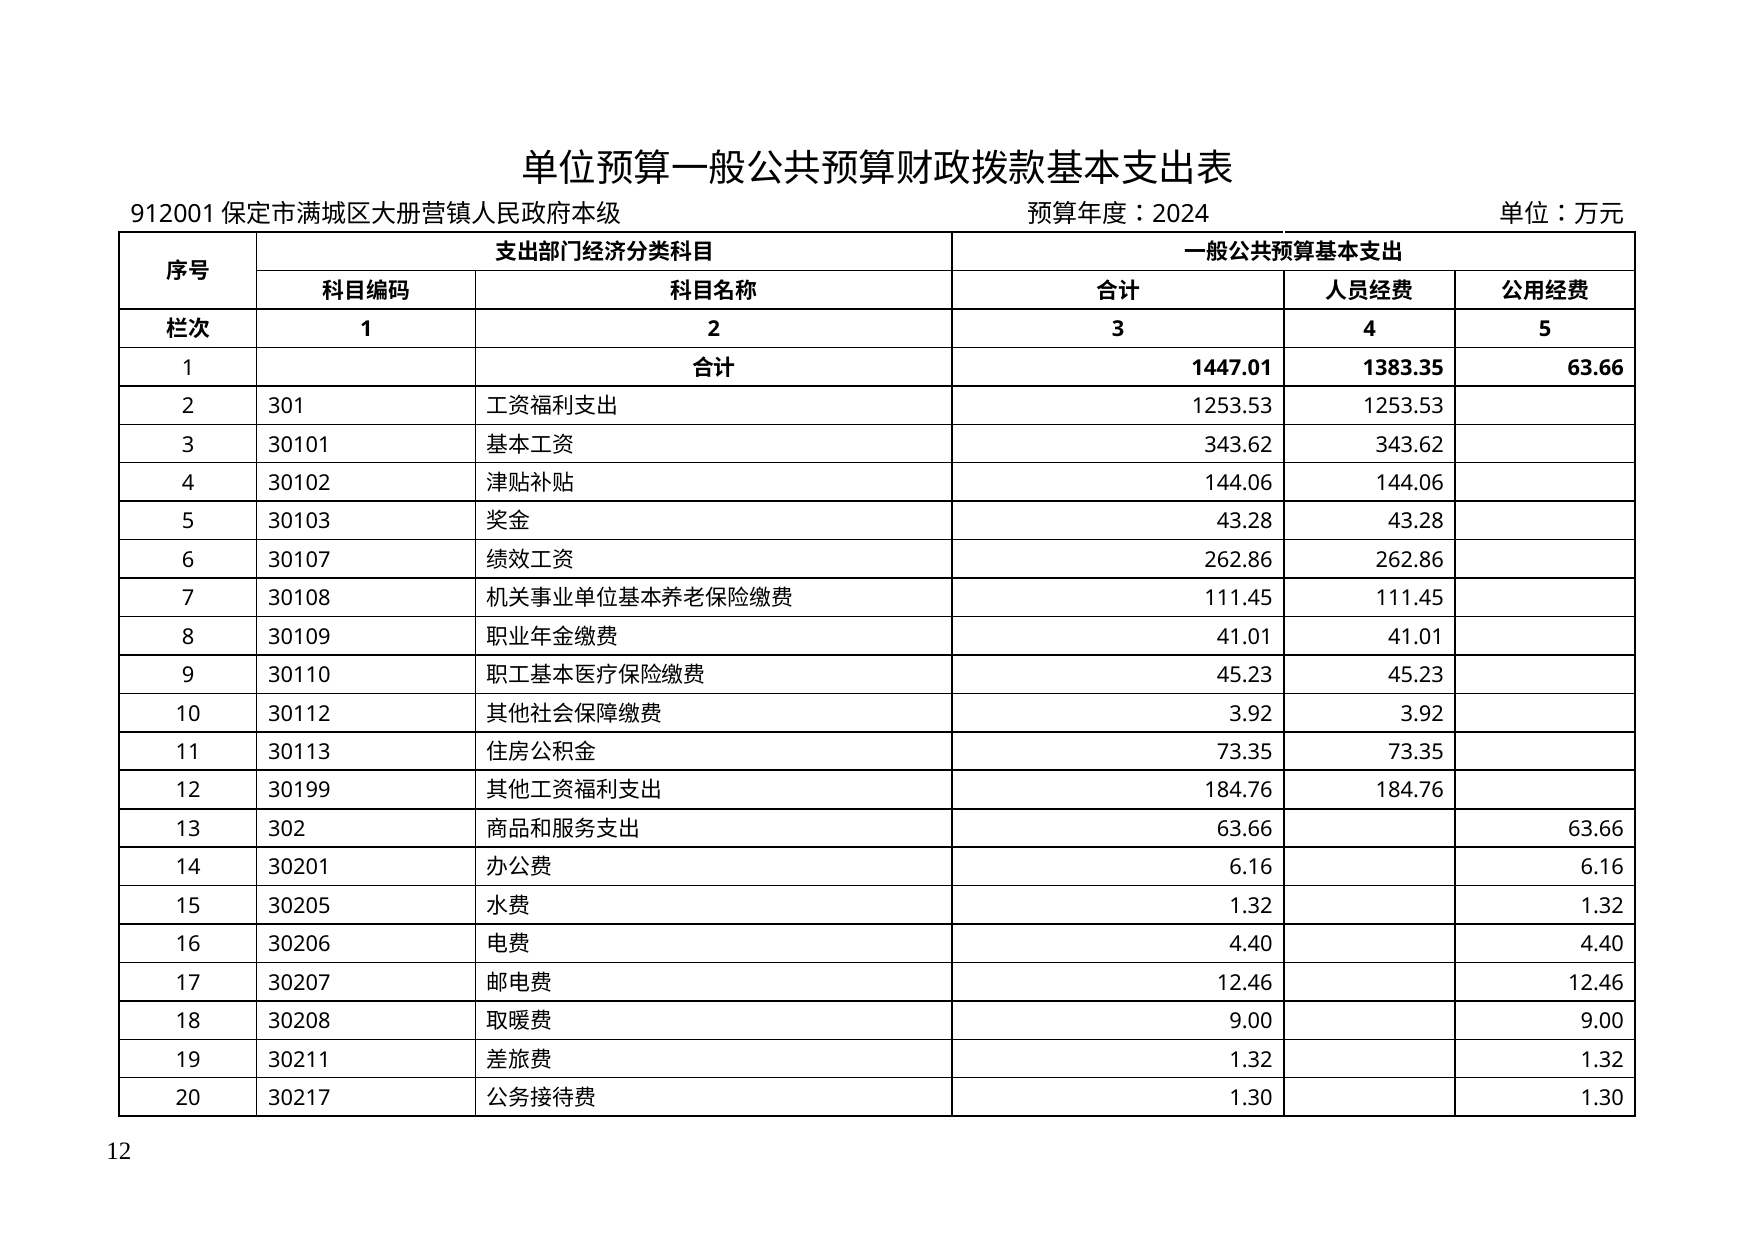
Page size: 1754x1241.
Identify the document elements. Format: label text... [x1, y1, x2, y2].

table_cell 3.92 [953, 694, 1283, 731]
table_cell 1.30 [1456, 1078, 1634, 1115]
table_cell 184.76 [953, 771, 1283, 808]
table_cell 序号 [120, 233, 256, 308]
table_cell 30110 [257, 656, 475, 692]
table_cell 30101 [257, 425, 475, 462]
table_cell 14 [120, 848, 256, 885]
table_cell 343.62 [953, 425, 1283, 462]
table_cell 30207 [257, 963, 475, 1000]
table_cell 111.45 [953, 579, 1283, 616]
table_cell 1.32 [1456, 1040, 1634, 1077]
table_cell 公用经费 [1456, 271, 1634, 308]
table_cell 262.86 [953, 540, 1283, 577]
table_cell 1.32 [953, 886, 1283, 923]
table_cell 公务接待费 [476, 1078, 951, 1115]
table_cell 30113 [257, 733, 475, 769]
table_cell 73.35 [1285, 733, 1454, 769]
table_cell 17 [120, 963, 256, 1000]
table_cell 63.66 [1456, 810, 1634, 846]
table_cell 职工基本医疗保险缴费 [476, 656, 951, 692]
table_cell 9.00 [1456, 1002, 1634, 1038]
table_cell [1456, 579, 1634, 616]
table_cell 302 [257, 810, 475, 846]
table_cell 30211 [257, 1040, 475, 1077]
table_header 912001保定市满城区大册营镇人民政府本级 [120, 195, 951, 231]
table_cell 343.62 [1285, 425, 1454, 462]
table_cell 基本工资 [476, 425, 951, 462]
table_cell 办公费 [476, 848, 951, 885]
table_cell 1.32 [953, 1040, 1283, 1077]
table_cell 1383.35 [1285, 348, 1454, 385]
table_cell 41.01 [1285, 617, 1454, 654]
table_cell 栏次 [120, 310, 256, 347]
table_cell [1285, 886, 1454, 923]
table_cell 职业年金缴费 [476, 617, 951, 654]
table_cell 奖金 [476, 502, 951, 539]
table_cell 30103 [257, 502, 475, 539]
table_cell 取暖费 [476, 1002, 951, 1038]
table_cell [1285, 810, 1454, 846]
table_cell 18 [120, 1002, 256, 1038]
table_cell 5 [1456, 310, 1634, 347]
table_header 单位：万元 [1285, 195, 1634, 231]
table_cell 绩效工资 [476, 540, 951, 577]
table_cell 6.16 [953, 848, 1283, 885]
table_cell 津贴补贴 [476, 463, 951, 500]
table_cell 1.32 [1456, 886, 1634, 923]
table_cell 11 [120, 733, 256, 769]
table_cell 43.28 [953, 502, 1283, 539]
table_cell 合计 [476, 348, 951, 385]
table_cell 邮电费 [476, 963, 951, 1000]
table_cell 41.01 [953, 617, 1283, 654]
table_cell 3.92 [1285, 694, 1454, 731]
table_cell [257, 348, 475, 385]
table_cell 12 [120, 771, 256, 808]
table_cell 住房公积金 [476, 733, 951, 769]
table_cell 30201 [257, 848, 475, 885]
table_cell 4 [120, 463, 256, 500]
table_cell 水费 [476, 886, 951, 923]
table_cell 30206 [257, 925, 475, 962]
table_cell 30102 [257, 463, 475, 500]
table_cell [1456, 387, 1634, 423]
table_cell [1285, 1078, 1454, 1115]
table_cell 19 [120, 1040, 256, 1077]
table_cell 6.16 [1456, 848, 1634, 885]
table_cell [1456, 733, 1634, 769]
table_cell 3 [120, 425, 256, 462]
table_cell [1456, 771, 1634, 808]
table_cell 111.45 [1285, 579, 1454, 616]
table_cell 5 [120, 502, 256, 539]
table_cell 3 [953, 310, 1283, 347]
table_cell 合计 [953, 271, 1283, 308]
table_cell 73.35 [953, 733, 1283, 769]
table_cell [1285, 963, 1454, 1000]
table_cell [1456, 425, 1634, 462]
table_cell [1456, 463, 1634, 500]
text 单位预算一般公共预算财政拨款基本支出表 [106, 142, 1648, 193]
table_cell [1456, 617, 1634, 654]
table_cell 1253.53 [1285, 387, 1454, 423]
table_cell 30217 [257, 1078, 475, 1115]
table_cell 4.40 [1456, 925, 1634, 962]
table_cell [1456, 540, 1634, 577]
table_cell 30205 [257, 886, 475, 923]
table_cell 30208 [257, 1002, 475, 1038]
table_cell 4 [1285, 310, 1454, 347]
table_cell 电费 [476, 925, 951, 962]
table_cell [1285, 1002, 1454, 1038]
table_cell 8 [120, 617, 256, 654]
table_cell 1 [257, 310, 475, 347]
table_cell 301 [257, 387, 475, 423]
table_cell 商品和服务支出 [476, 810, 951, 846]
table_cell 其他社会保障缴费 [476, 694, 951, 731]
table_cell 16 [120, 925, 256, 962]
table_cell 15 [120, 886, 256, 923]
table_cell 9 [120, 656, 256, 692]
table_cell 45.23 [953, 656, 1283, 692]
table_cell 科目编码 [257, 271, 475, 308]
table_cell 184.76 [1285, 771, 1454, 808]
table_cell 12.46 [953, 963, 1283, 1000]
table_cell 63.66 [1456, 348, 1634, 385]
table_cell [1456, 656, 1634, 692]
table_cell 2 [476, 310, 951, 347]
table_cell 30109 [257, 617, 475, 654]
table_cell 30199 [257, 771, 475, 808]
table_cell [1456, 502, 1634, 539]
table_cell 30107 [257, 540, 475, 577]
table_cell 20 [120, 1078, 256, 1115]
table_cell 9.00 [953, 1002, 1283, 1038]
table_cell 12.46 [1456, 963, 1634, 1000]
table_cell 人员经费 [1285, 271, 1454, 308]
table_cell 45.23 [1285, 656, 1454, 692]
table_cell [1285, 925, 1454, 962]
table_cell 144.06 [1285, 463, 1454, 500]
table_cell 6 [120, 540, 256, 577]
table_cell 43.28 [1285, 502, 1454, 539]
table_cell 机关事业单位基本养老保险缴费 [476, 579, 951, 616]
table_cell 144.06 [953, 463, 1283, 500]
table_cell 支出部门经济分类科目 [257, 233, 951, 270]
table_cell 1.30 [953, 1078, 1283, 1115]
table_cell 工资福利支出 [476, 387, 951, 423]
table_cell [1285, 848, 1454, 885]
table_header 预算年度：2024 [953, 195, 1283, 231]
table_cell 2 [120, 387, 256, 423]
table_cell 1 [120, 348, 256, 385]
table_cell [1456, 694, 1634, 731]
table_cell 13 [120, 810, 256, 846]
table_cell 30112 [257, 694, 475, 731]
table_cell 30108 [257, 579, 475, 616]
table_cell 63.66 [953, 810, 1283, 846]
table_cell 1447.01 [953, 348, 1283, 385]
table_cell 差旅费 [476, 1040, 951, 1077]
table_cell 科目名称 [476, 271, 951, 308]
table_cell 1253.53 [953, 387, 1283, 423]
table_cell 一般公共预算基本支出 [953, 233, 1634, 270]
table_cell 其他工资福利支出 [476, 771, 951, 808]
table_cell [1285, 1040, 1454, 1077]
table_cell 7 [120, 579, 256, 616]
table_cell 4.40 [953, 925, 1283, 962]
table_cell 262.86 [1285, 540, 1454, 577]
table_cell 10 [120, 694, 256, 731]
